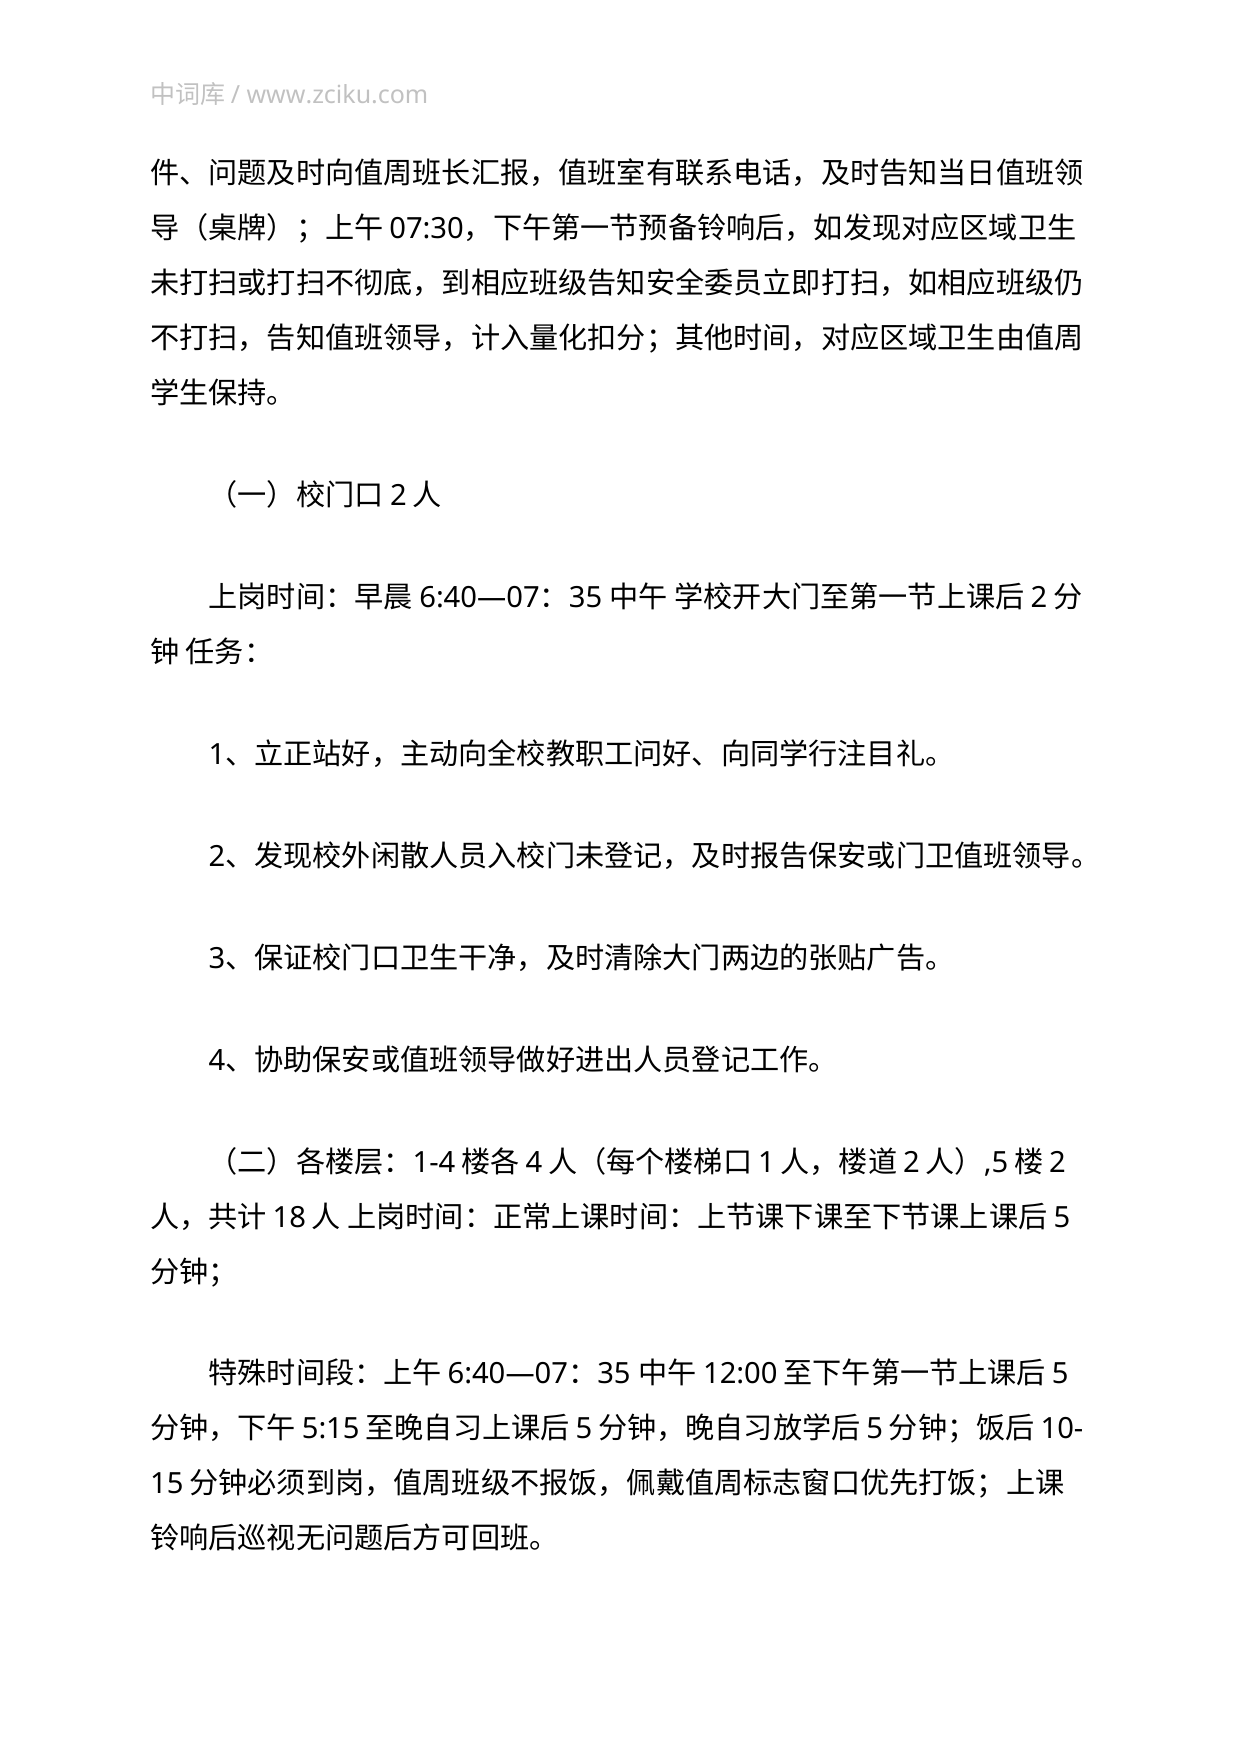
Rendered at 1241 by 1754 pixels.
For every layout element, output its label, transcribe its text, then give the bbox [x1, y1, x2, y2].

text 2、发现校外闲散人员入校门未登记，及时报告保安或门卫值班领导。 [150, 832, 1090, 874]
text 3、保证校门口卫生干净，及时清除大门两边的张贴广告。 [150, 934, 1090, 977]
text 上岗时间：早晨 6:40—07：35 中午 学校开大门至第一节上课后2分钟 任务： [150, 573, 1090, 671]
text （二）各楼层：1-4楼各4人（每个楼梯口1人，楼道2人）,5楼2人，共计18人 上岗时间：正常上课时间：上节课下课至下节课上课后5分钟； [150, 1138, 1090, 1290]
text 特殊时间段：上午6:40—07：35 中午 12:00至下午第一节上课后5分钟，下午5:15至晚自习上课后5分钟，晚自习放学后5分钟；饭后10-15分钟必须到岗，值周班级不报饭，佩戴值周标志窗口优先打饭；上课铃响后巡视无问题后方可回班。 [150, 1350, 1090, 1557]
text 1、立正站好，主动向全校教职工问好、向同学行注目礼。 [150, 730, 1090, 773]
text 4、协助保安或值班领导做好进出人员登记工作。 [150, 1036, 1090, 1078]
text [150, 150, 1090, 412]
text （一）校门口 2人 [150, 471, 1090, 514]
